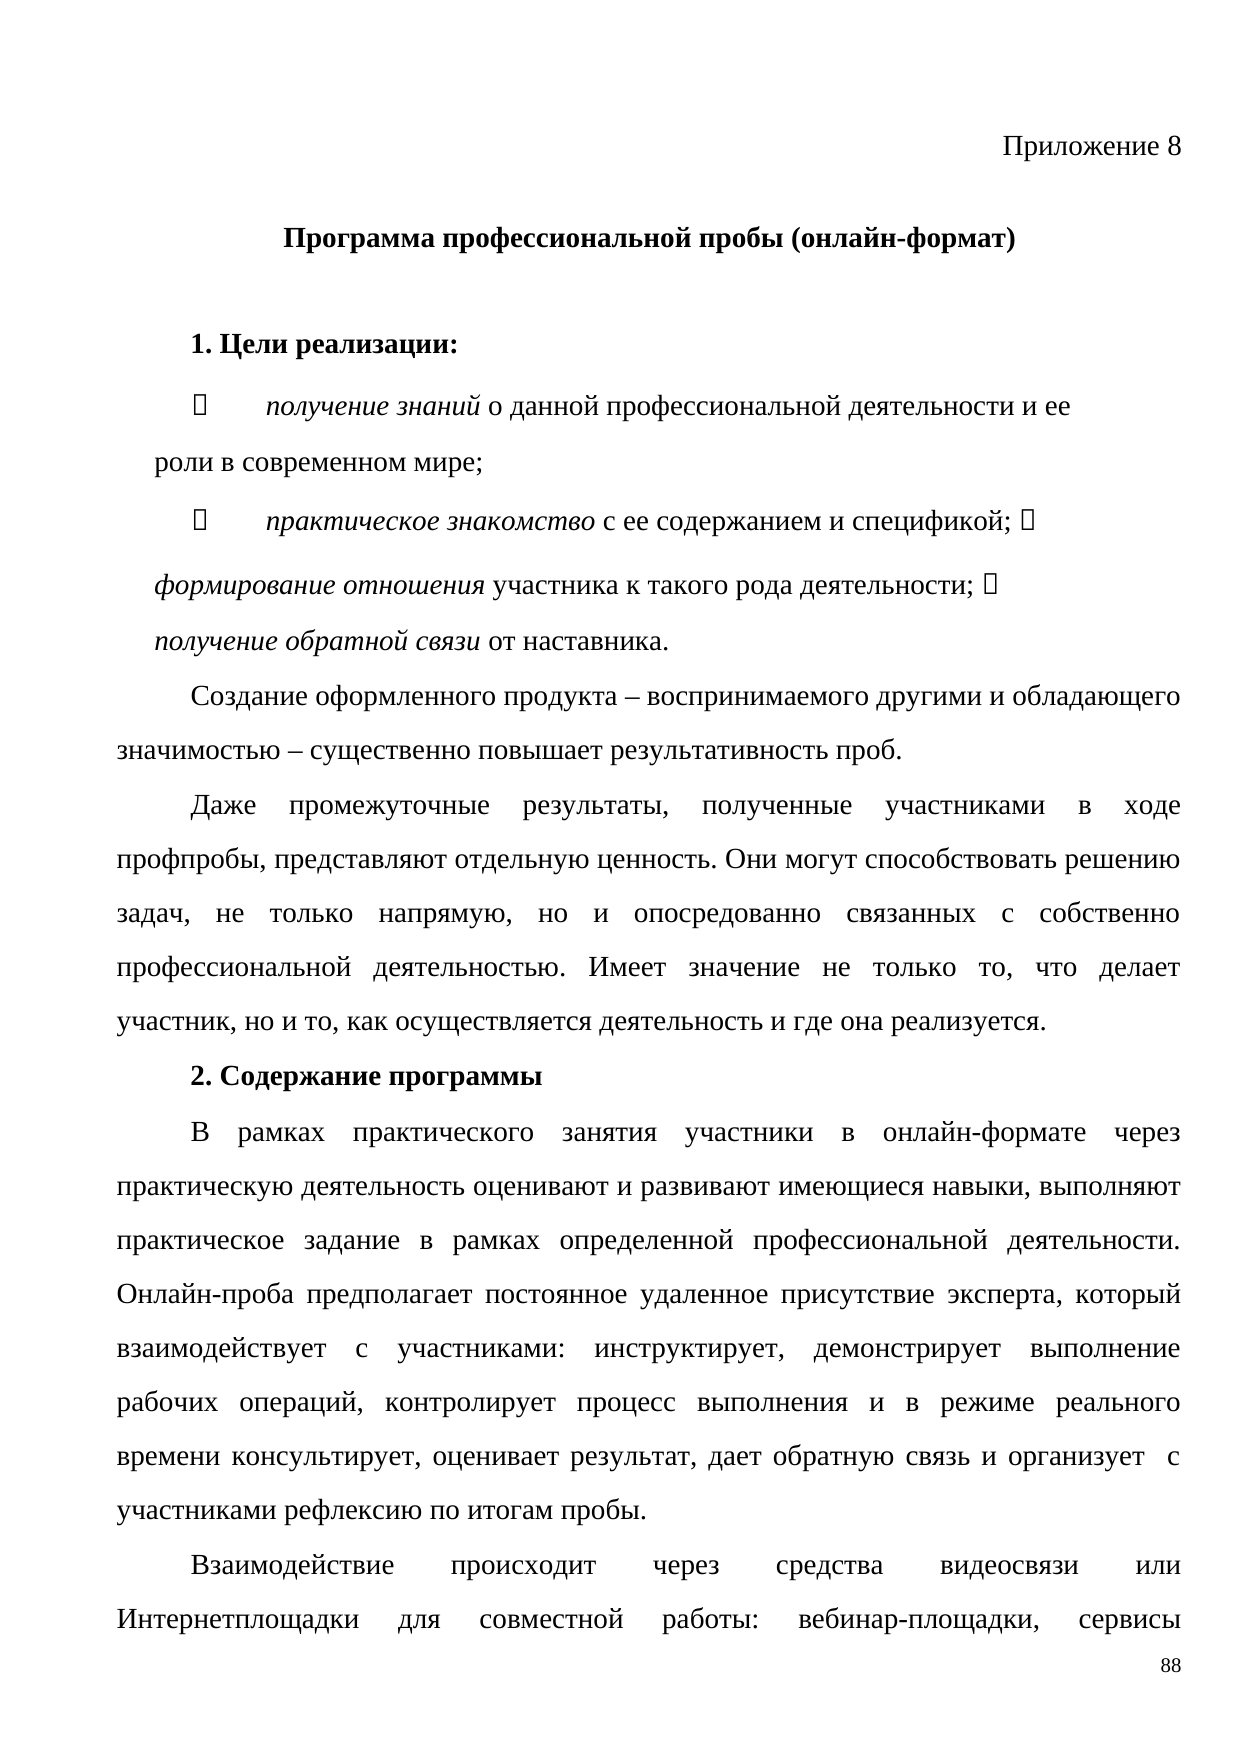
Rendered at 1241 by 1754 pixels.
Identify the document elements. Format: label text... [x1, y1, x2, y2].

text Приложение 8 [118, 128, 1182, 161]
subtitle Программа профессиональной пробы (онлайн-формат) [152, 220, 1147, 254]
text Создание оформленного продукта – воспринимаемого другими и обладающего значимостью – существенно повышает результативность проб. [116, 678, 1182, 765]
text 1. Цели реализации: [190, 326, 1182, 359]
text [116, 1547, 1182, 1635]
list практическое знакомство с ее содержанием и спецификой;  формирование отношения участника к такого рода деятельности;  получение обратной связи от наставника. [154, 499, 1119, 657]
text Даже промежуточные результаты, полученные участниками в ходе профпробы, представляют отдельную ценность. Они могут способствовать решению задач, не только напрямую, но и опосредованно связанных с собственно профессиональной деятельностью. Имеет значение не только то, что делает участник, но и то, как осуществляется деятельность и где она реализуется. [116, 787, 1182, 1037]
text 2. Содержание программы [190, 1058, 1182, 1092]
list получение знаний о данной профессиональной деятельности и ее роли в современном мире; [154, 384, 1119, 478]
text В рамках практического занятия участники в онлайн-формате через практическую деятельность оценивают и развивают имеющиеся навыки, выполняют практическое задание в рамках определенной профессиональной деятельности. Онлайн-проба предполагает постоянное удаленное присутствие эксперта, который взаимодействует с участниками: инструктирует, демонстрирует выполнение рабочих операций, контролирует процесс выполнения и в режиме реального времени консультирует, оценивает результат, дает обратную связь и организует с участниками рефлексию по итогам пробы. [116, 1114, 1182, 1525]
